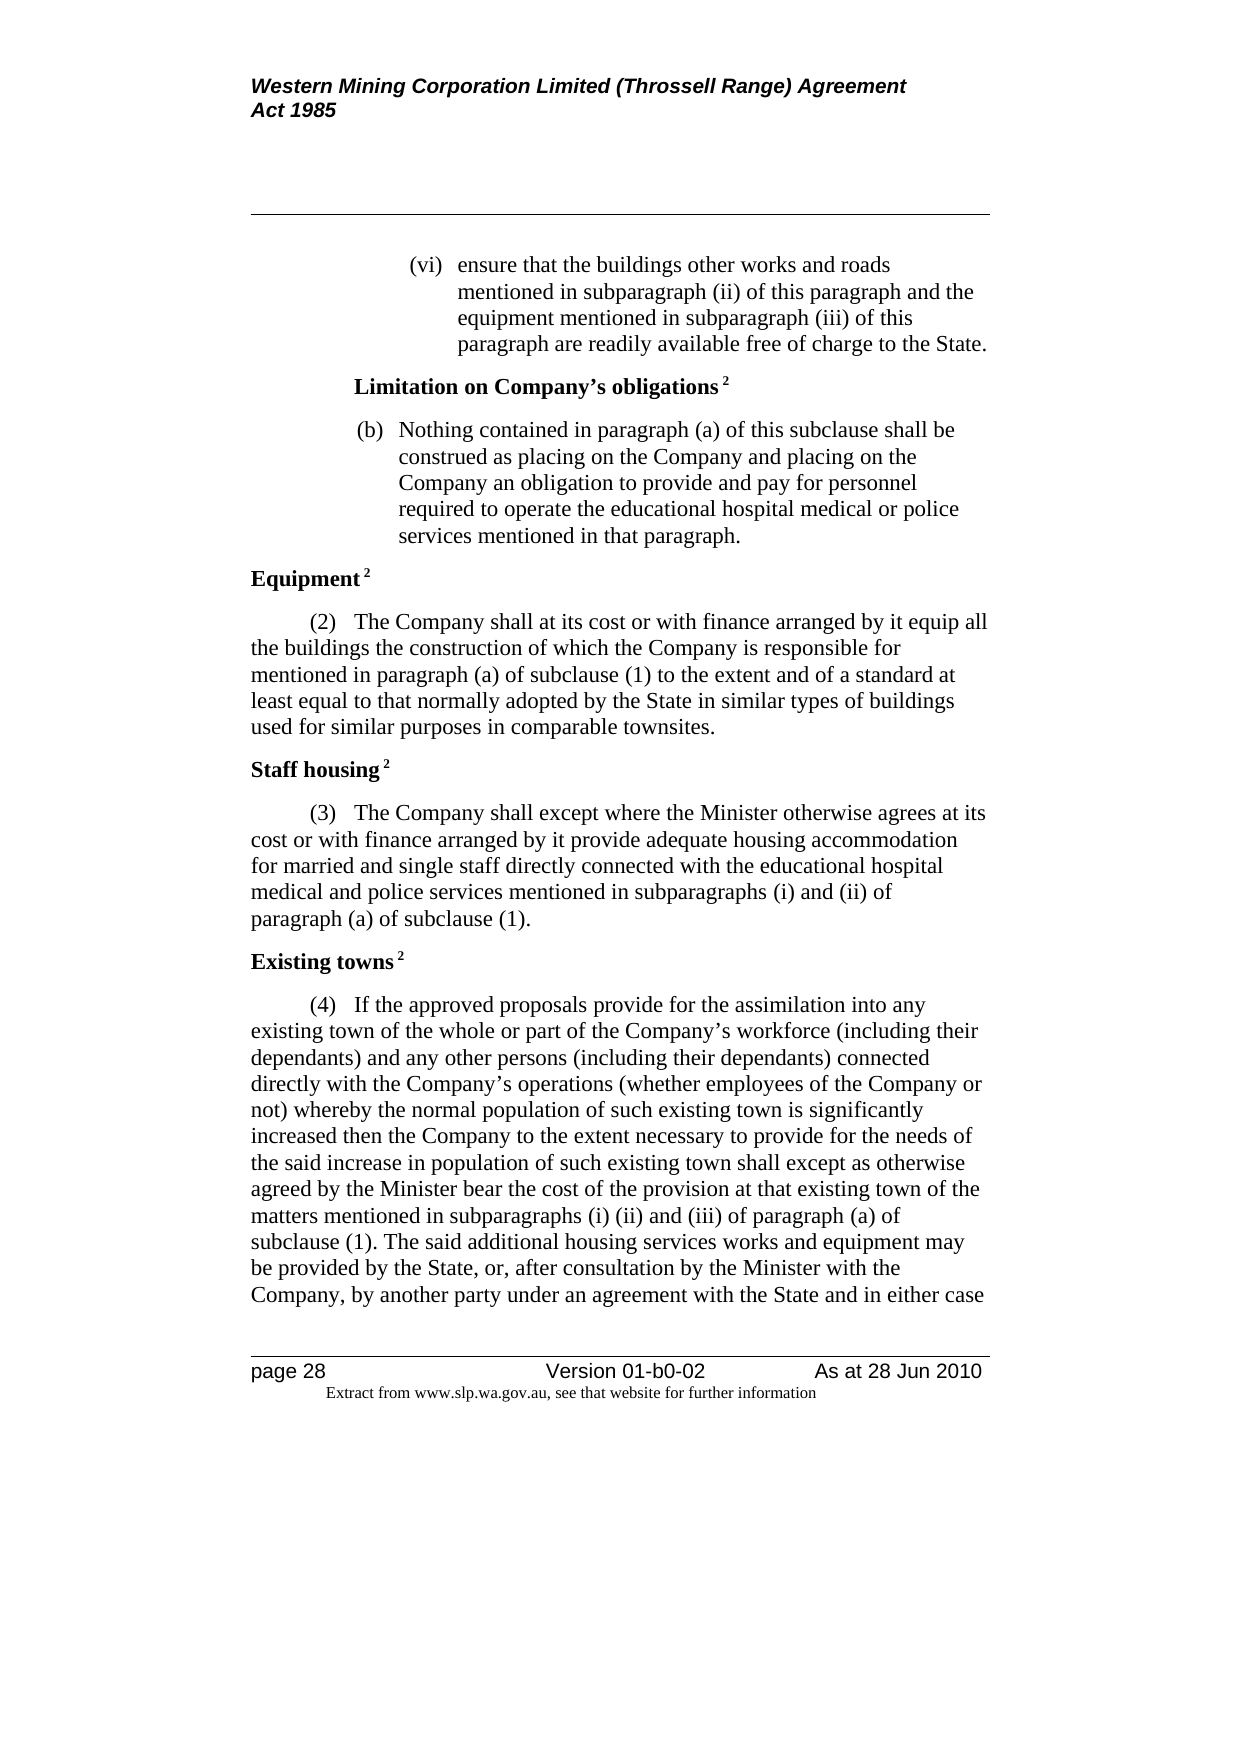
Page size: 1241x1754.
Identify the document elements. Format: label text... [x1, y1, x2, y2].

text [251, 991, 990, 1307]
text (b) Nothing contained in paragraph (a) of this subclause shall be construed as placing on the Company and placing on the Company an obligation to provide and pay for personnel required to operate the educational hospital medical or police services mentioned in that paragraph. [251, 416, 990, 548]
text Staff housing 2 [251, 756, 990, 783]
text Existing towns 2 [251, 948, 990, 974]
text (vi) ensure that the buildings other works and roads mentioned in subparagraph (ii) of this paragraph and the equipment mentioned in subparagraph (iii) of this paragraph are readily available free of charge to the State. [251, 251, 990, 357]
text Equipment 2 [251, 565, 990, 591]
text (2) The Company shall at its cost or with finance arranged by it equip all the buildings the construction of which the Company is responsible for mentioned in paragraph (a) of subclause (1) to the extent and of a standard at least equal to that normally adopted by the State in similar types of buildings used for similar purposes in comparable townsites. [251, 608, 990, 740]
text Limitation on Company’s obligations 2 [354, 373, 990, 400]
text (3) The Company shall except where the Minister otherwise agrees at its cost or with finance arranged by it provide adequate housing accommodation for married and single staff directly connected with the educational hospital medical and police services mentioned in subparagraphs (i) and (ii) of paragraph (a) of subclause (1). [251, 799, 990, 931]
